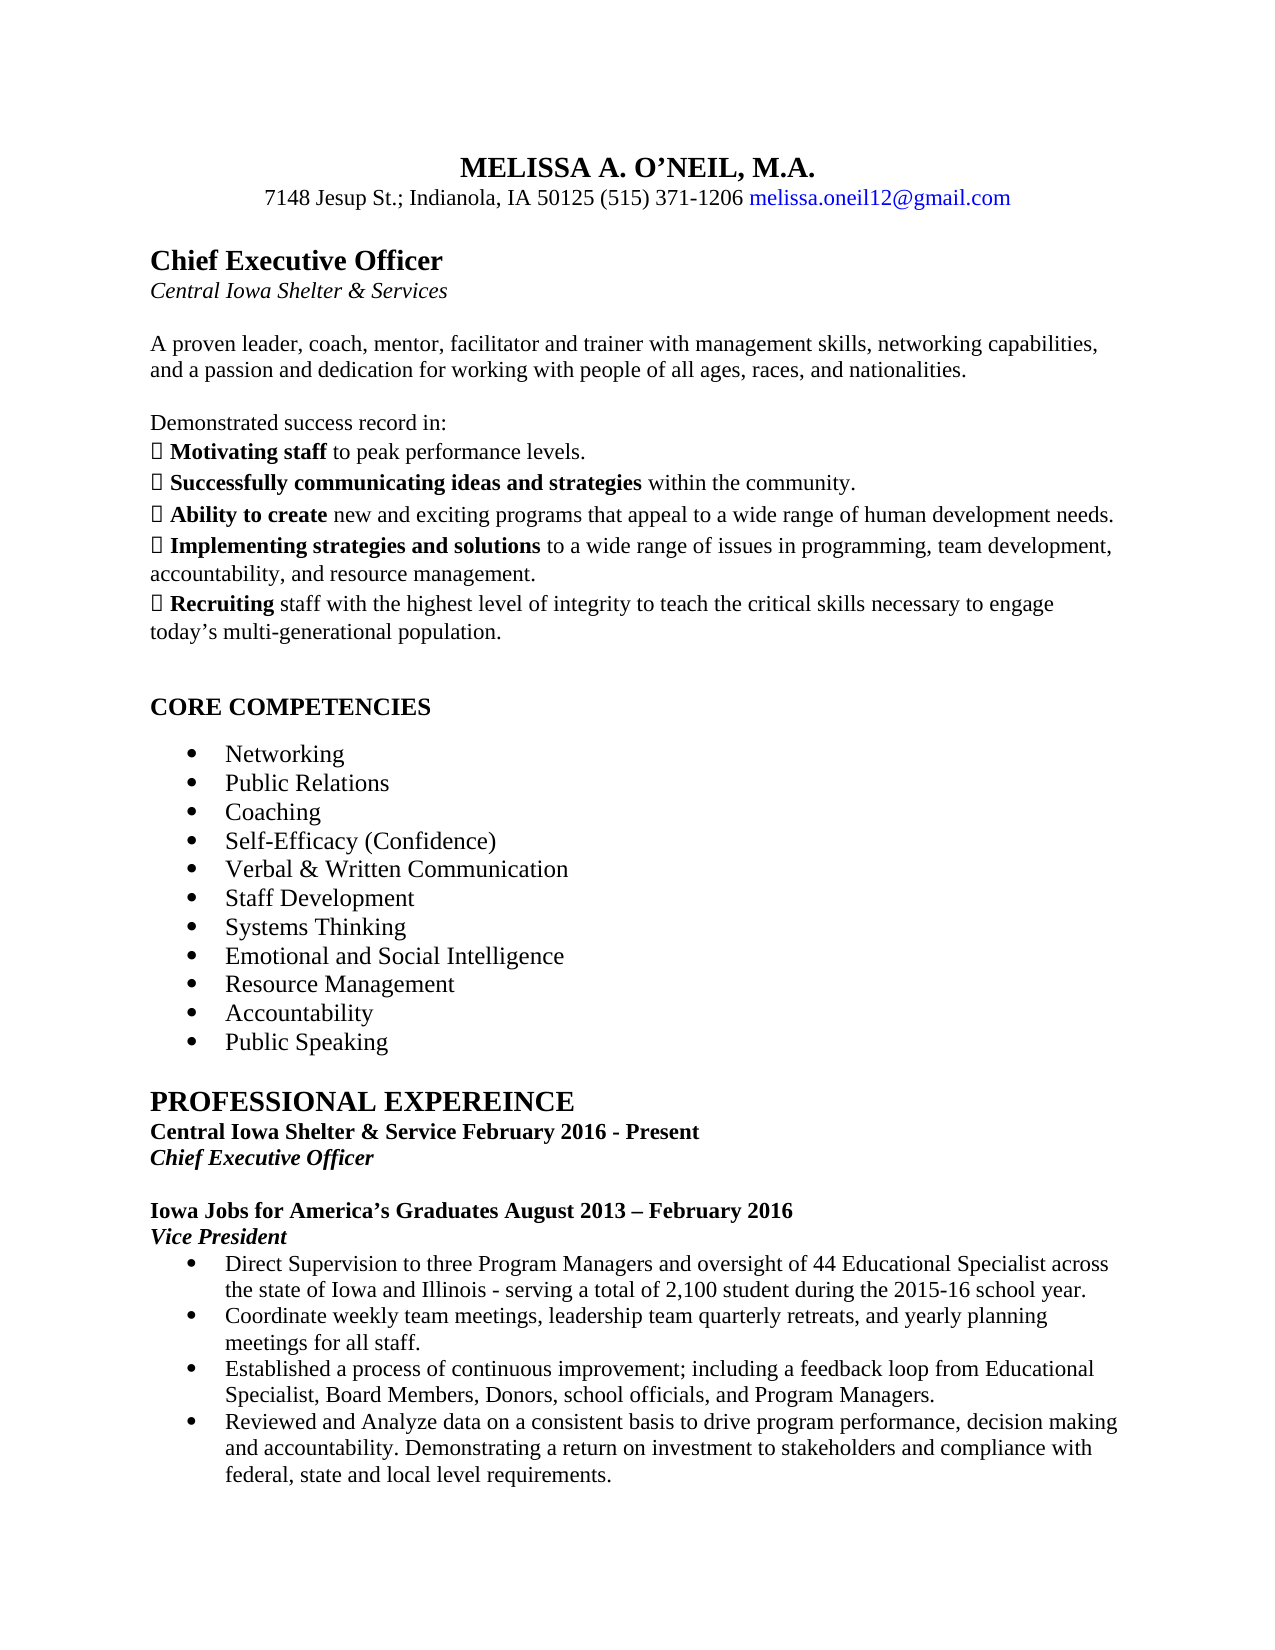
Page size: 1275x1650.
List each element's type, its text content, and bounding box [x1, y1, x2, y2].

list Accountability [187, 998, 1125, 1027]
text Demonstrated success record in: [150, 409, 1125, 435]
text  Recruiting staff with the highest level of integrity to teach the critical skills necessary to engage today’s multi-generational population. [150, 586, 1125, 644]
text PROFESSIONAL EXPEREINCE [150, 1084, 1125, 1118]
list Reviewed and Analyze data on a consistent basis to drive program performance, decision making and accountability. Demonstrating a return on investment to stakeholders and compliance with federal, state and local level requirements. [187, 1408, 1125, 1487]
text  Ability to create new and exciting programs that appeal to a wide range of human development needs. [150, 498, 1125, 529]
text A proven leader, coach, mentor, facilitator and trainer with management skills, networking capabilities, and a passion and dedication for working with people of all ages, races, and nationalities. [150, 330, 1125, 382]
list Self-Efficacy (Confidence) [187, 826, 1125, 854]
text Vice President [150, 1223, 1125, 1250]
list Networking [187, 739, 1125, 768]
list Resource Management [187, 969, 1125, 998]
text  Implementing strategies and solutions to a wide range of issues in programming, team development, [150, 529, 1125, 560]
list Public Speaking [187, 1027, 1125, 1056]
text MELISSA A. O’NEIL, M.A. [150, 150, 1125, 183]
list Systems Thinking [187, 912, 1125, 941]
list Established a process of continuous improvement; including a feedback loop from Educational Specialist, Board Members, Donors, school officials, and Program Managers. [187, 1355, 1125, 1408]
list Emotional and Social Intelligence [187, 941, 1125, 969]
text  Successfully communicating ideas and strategies within the community. [150, 466, 1125, 498]
list Coordinate weekly team meetings, leadership team quarterly retreats, and yearly planning meetings for all staff. [187, 1302, 1125, 1355]
text accountability, and resource management. [150, 560, 1125, 586]
list Coaching [187, 797, 1125, 826]
list Staff Development [187, 883, 1125, 912]
list Verbal & Written Communication [187, 854, 1125, 883]
text  Motivating staff to peak performance levels. [150, 435, 1125, 466]
text CORE COMPETENCIES [150, 692, 1125, 721]
text Chief Executive Officer [150, 1144, 1125, 1171]
list Direct Supervision to three Program Managers and oversight of 44 Educational Specialist across the state of Iowa and Illinois - serving a total of 2,100 student during the 2015-16 school year. [187, 1250, 1125, 1302]
text Central Iowa Shelter & Service February 2016 - Present [150, 1118, 1125, 1144]
text Chief Executive Officer [150, 243, 1125, 277]
list Public Relations [187, 768, 1125, 797]
text 7148 Jesup St.; Indianola, IA 50125 (515) 371-1206 melissa.oneil12@gmail.com [150, 183, 1125, 210]
text Iowa Jobs for America’s Graduates August 2013 – February 2016 [150, 1197, 1125, 1223]
text Central Iowa Shelter & Services [150, 277, 1125, 303]
